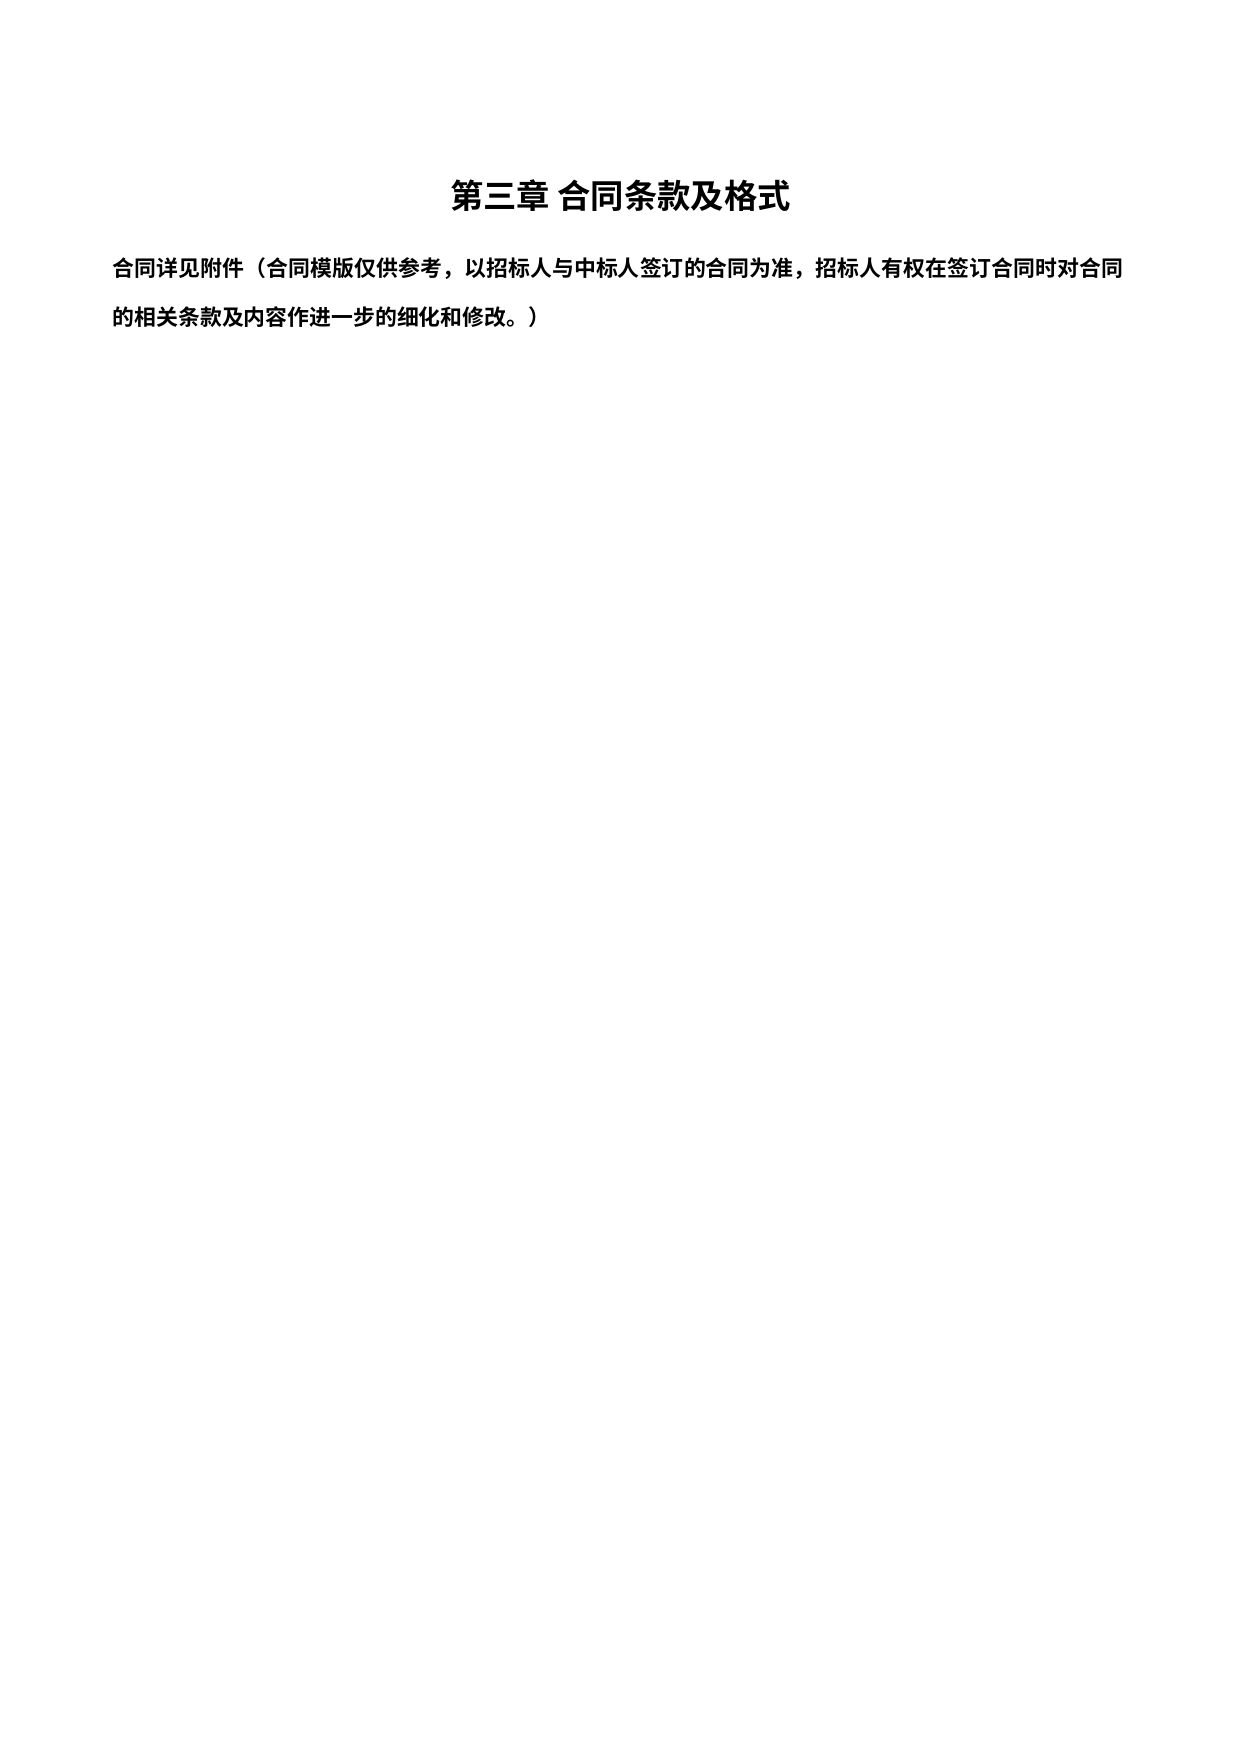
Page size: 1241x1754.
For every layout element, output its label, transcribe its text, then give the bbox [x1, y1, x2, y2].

text 合同详见附件（合同模版仅供参考，以招标人与中标人签订的合同为准，招标人有权在签订合同时对合同的相关条款及内容作进一步的细化和修改。） [112, 251, 1128, 332]
text 第三章 合同条款及格式 [112, 162, 1128, 227]
